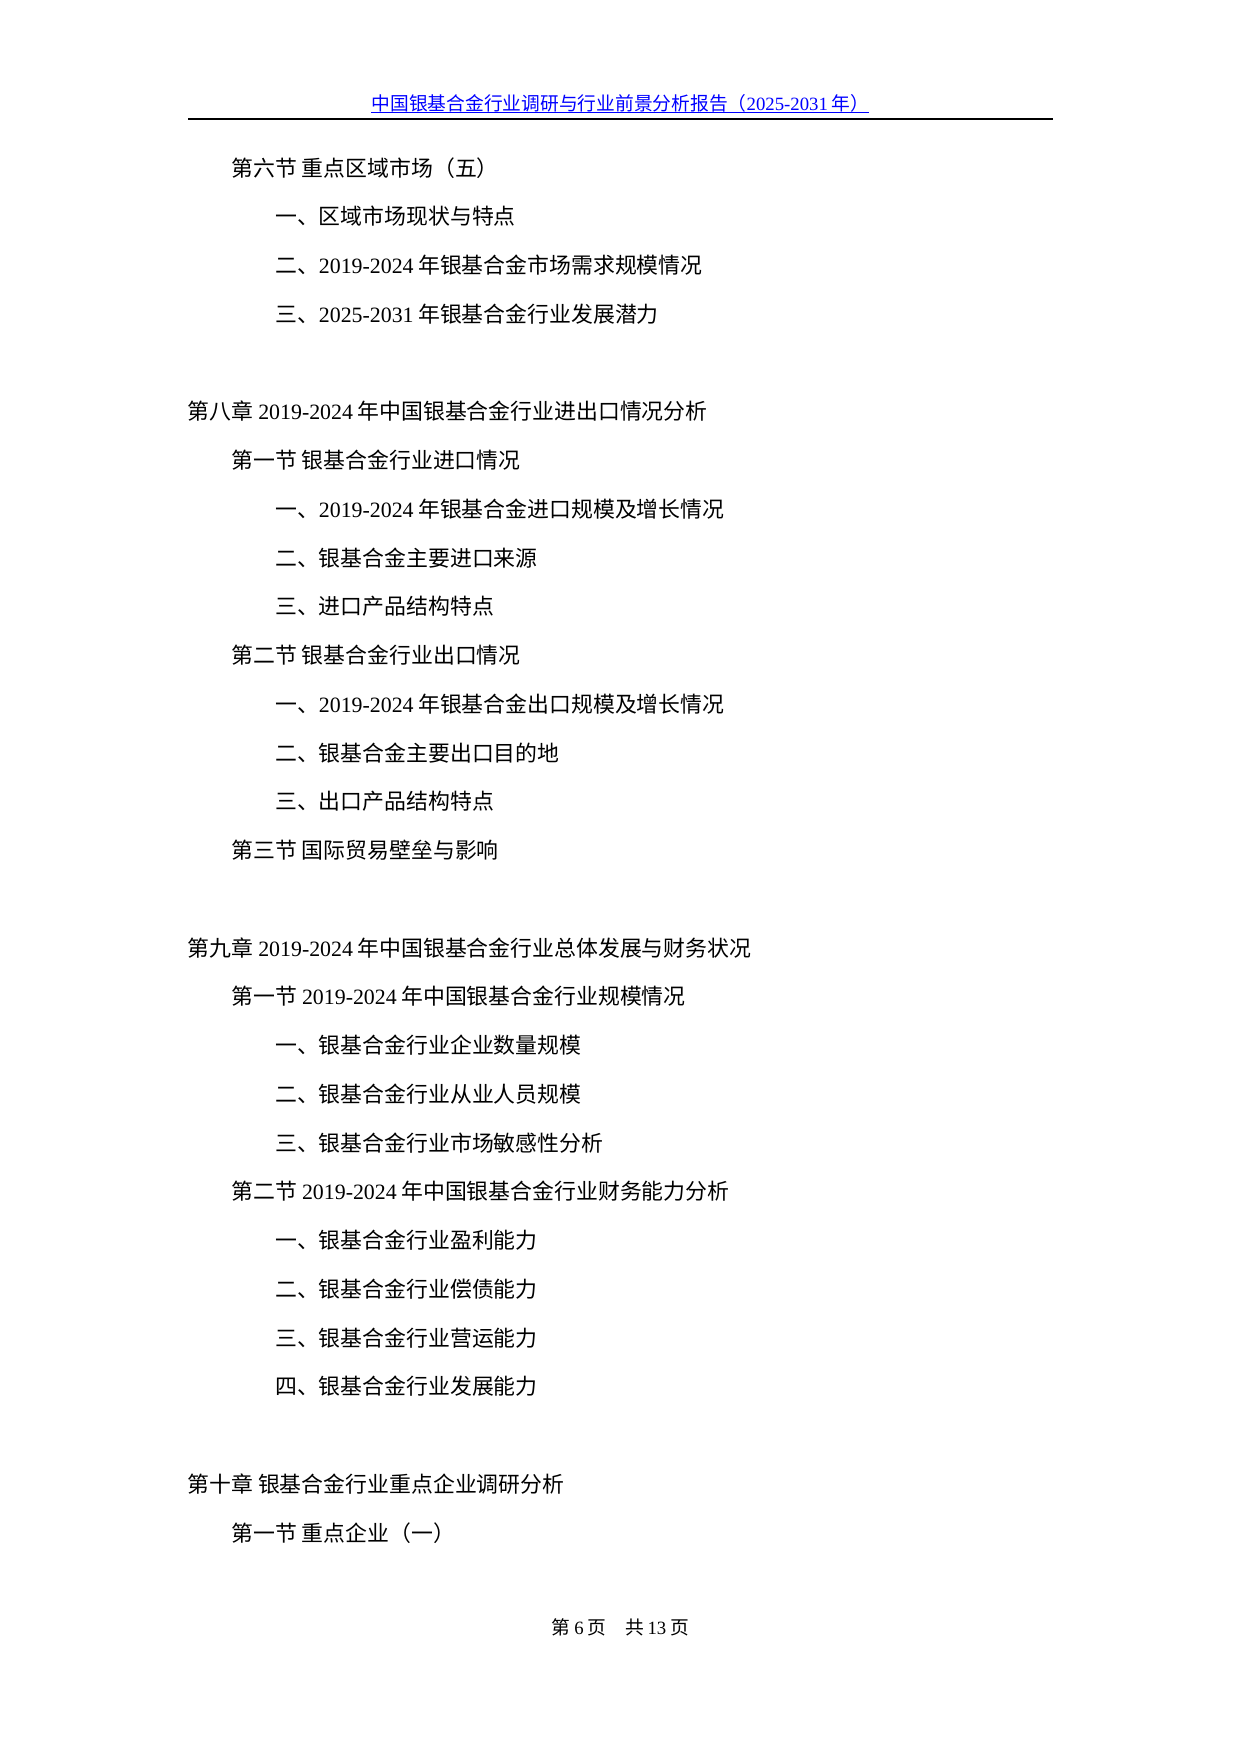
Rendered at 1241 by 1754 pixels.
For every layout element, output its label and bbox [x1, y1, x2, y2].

text [187, 150, 1053, 1548]
